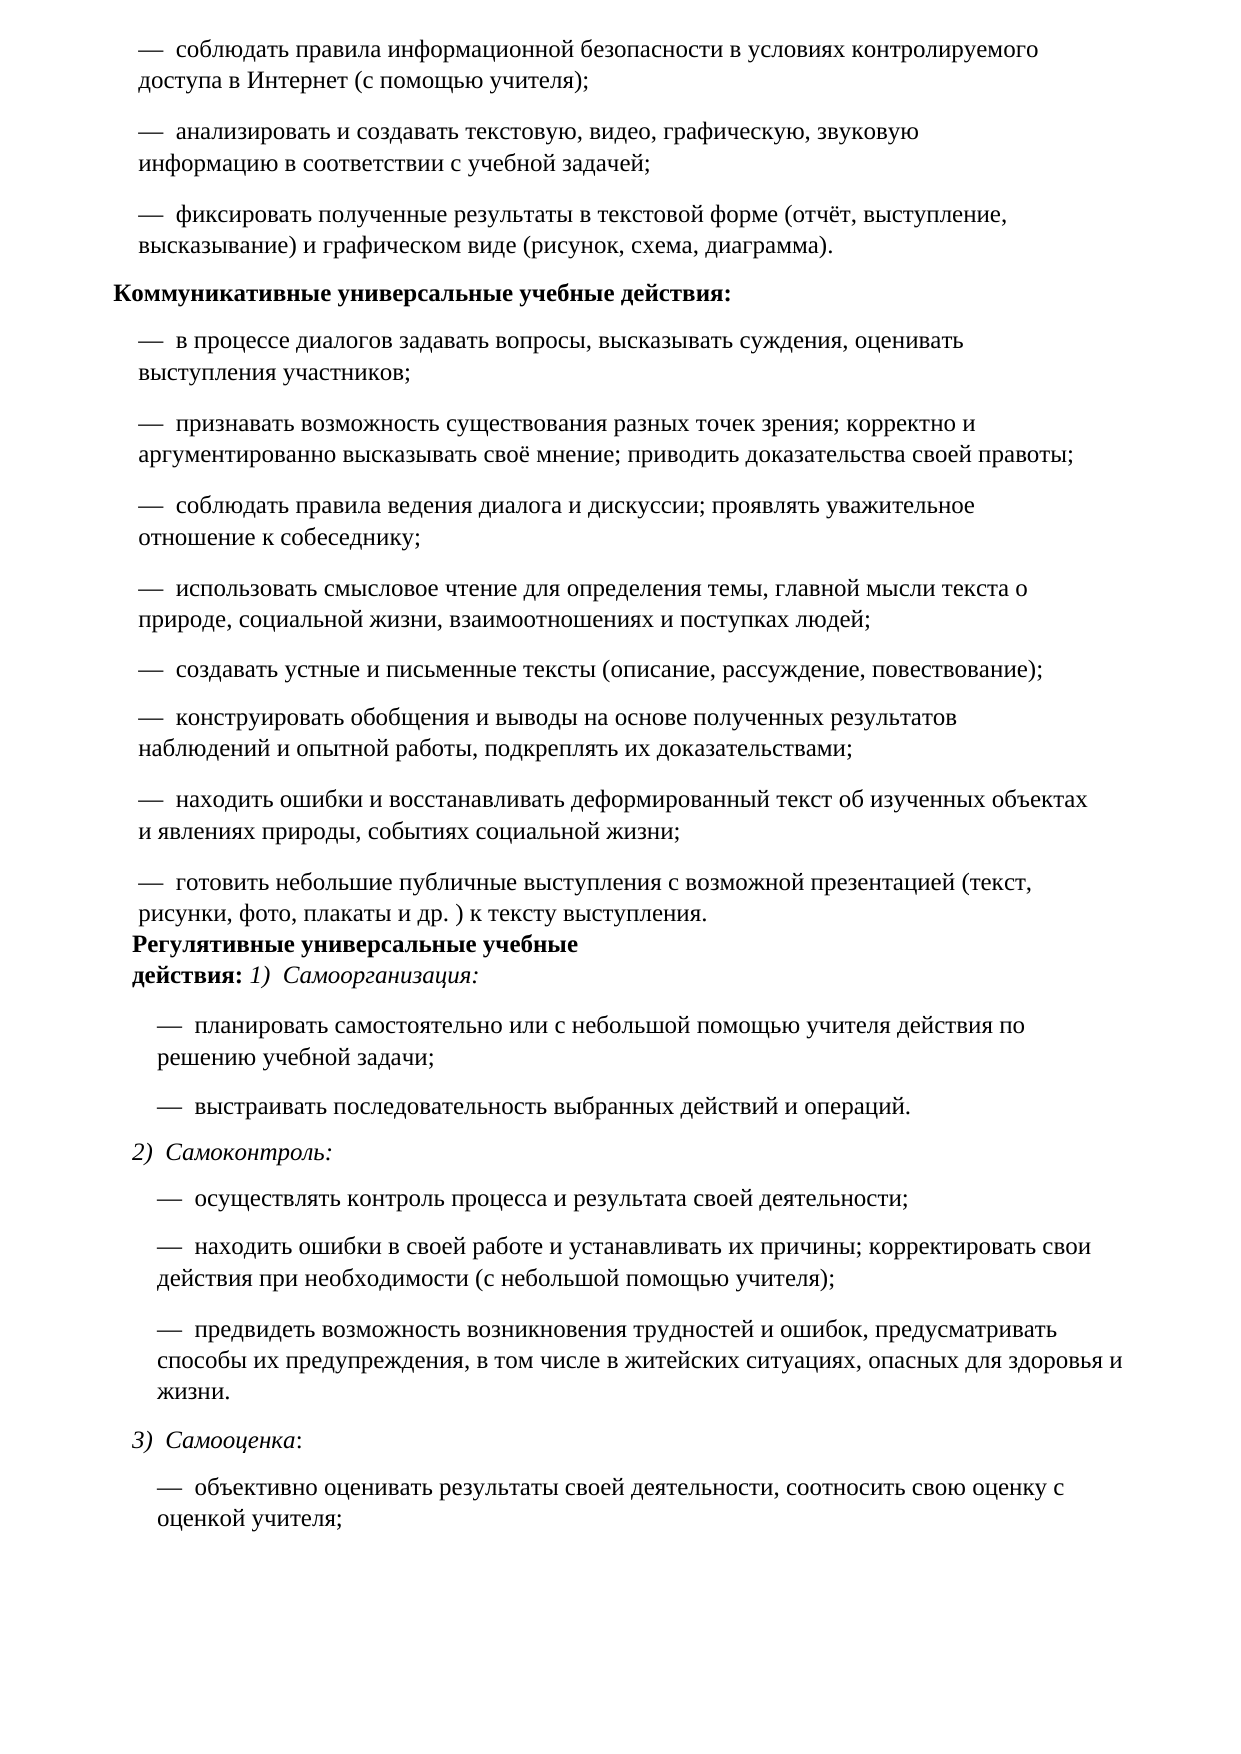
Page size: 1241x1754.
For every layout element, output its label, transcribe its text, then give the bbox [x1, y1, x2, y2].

text — находить ошибки в своей работе и устанавливать их причины; корректировать свои действия при необходимости (с небольшой помощью учителя); [157, 1231, 1139, 1291]
text — создавать устные и письменные тексты (описание, рассуждение, повествование); [138, 655, 1154, 682]
text — выстраивать последовательность выбранных действий и операций. [157, 1093, 1154, 1120]
text Регулятивные универсальные учебные действия: 1) Самоорганизация: [132, 929, 644, 989]
text Коммуникативные универсальные учебные действия: [113, 280, 1154, 307]
text — соблюдать правила информационной безопасности в условиях контролируемого доступа в Интернет (с помощью учителя); [138, 34, 1124, 94]
text — признавать возможность существования разных точек зрения; корректно и аргументированно высказывать своё мнение; приводить доказательства своей правоты; [138, 408, 1154, 468]
text — конструировать обобщения и выводы на основе полученных результатов наблюдений и опытной работы, подкреплять их доказательствами; [138, 702, 1094, 762]
text — находить ошибки и восстанавливать деформированный текст об изученных объектах и явлениях природы, событиях социальной жизни; [138, 784, 1094, 844]
text — планировать самостоятельно или с небольшой помощью учителя действия по решению учебной задачи; [157, 1010, 1079, 1070]
text 2) Самоконтроль: [132, 1138, 1154, 1166]
text — фиксировать полученные результаты в текстовой форме (отчёт, выступление, высказывание) и графическом виде (рисунок, схема, диаграмма). [138, 199, 1154, 259]
text — соблюдать правила ведения диалога и дискуссии; проявлять уважительное отношение к собеседнику; [138, 491, 1094, 551]
text — использовать смысловое чтение для определения темы, главной мысли текста о природе, социальной жизни, взаимоотношениях и поступках людей; [138, 573, 1109, 633]
text — объективно оценивать результаты своей деятельности, соотносить свою оценку с оценкой учителя; [157, 1472, 1109, 1532]
text — предвидеть возможность возникновения трудностей и ошибок, предусматривать способы их предупреждения, в том числе в житейских ситуациях, опасных для здоровья и жизни. [157, 1314, 1139, 1405]
text — анализировать и создавать текстовую, видео, графическую, звуковую информацию в соответствии с учебной задачей; [138, 116, 1064, 176]
text 3) Самооценка: [132, 1426, 1154, 1453]
text — в процессе диалогов задавать вопросы, высказывать суждения, оценивать выступления участников; [138, 326, 1094, 386]
text — готовить небольшие публичные выступления с возможной презентацией (текст, рисунки, фото, плакаты и др. ) к тексту выступления. [138, 867, 1109, 927]
text — осуществлять контроль процесса и результата своей деятельности; [157, 1184, 1154, 1212]
